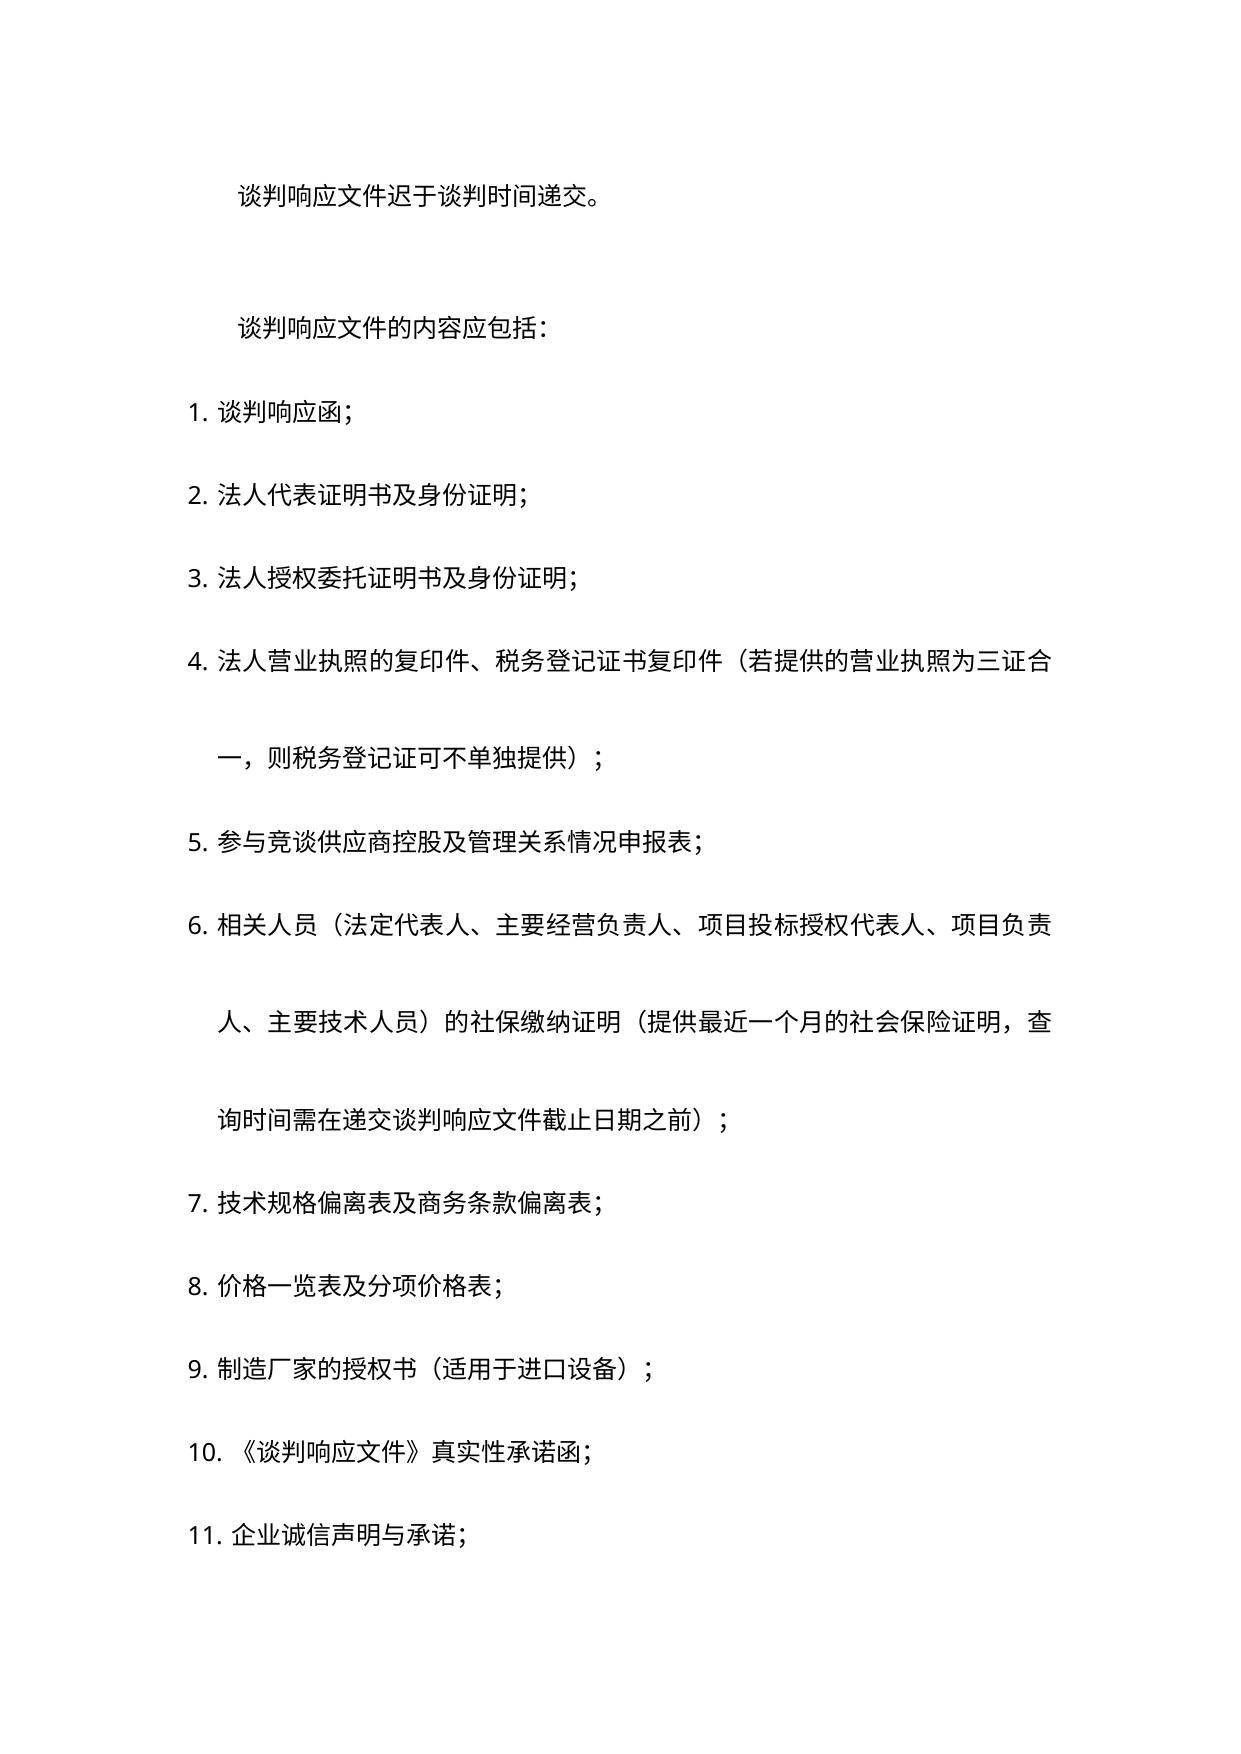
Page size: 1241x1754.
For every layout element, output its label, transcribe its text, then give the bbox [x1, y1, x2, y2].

list 企业诚信声明与承诺； [187, 1501, 1053, 1566]
list 法人营业执照的复印件、税务登记证书复印件（若提供的营业执照为三证合一，则税务登记证可不单独提供）； [187, 627, 1053, 789]
text 谈判响应文件的内容应包括： [187, 294, 1053, 359]
list 价格一览表及分项价格表； [187, 1252, 1053, 1317]
list 技术规格偏离表及商务条款偏离表； [187, 1169, 1053, 1234]
list 相关人员（法定代表人、主要经营负责人、项目投标授权代表人、项目负责人、主要技术人员）的社保缴纳证明（提供最近一个月的社会保险证明，查询时间需在递交谈判响应文件截止日期之前）； [187, 891, 1053, 1151]
list 法人代表证明书及身份证明； [187, 461, 1053, 526]
list 法人授权委托证明书及身份证明； [187, 544, 1053, 609]
list 谈判响应函； [187, 378, 1053, 443]
list 参与竞谈供应商控股及管理关系情况申报表； [187, 808, 1053, 873]
list 《谈判响应文件》真实性承诺函； [187, 1418, 1053, 1483]
list 制造厂家的授权书（适用于进口设备）； [187, 1335, 1053, 1400]
text 谈判响应文件迟于谈判时间递交。 [187, 162, 1053, 227]
